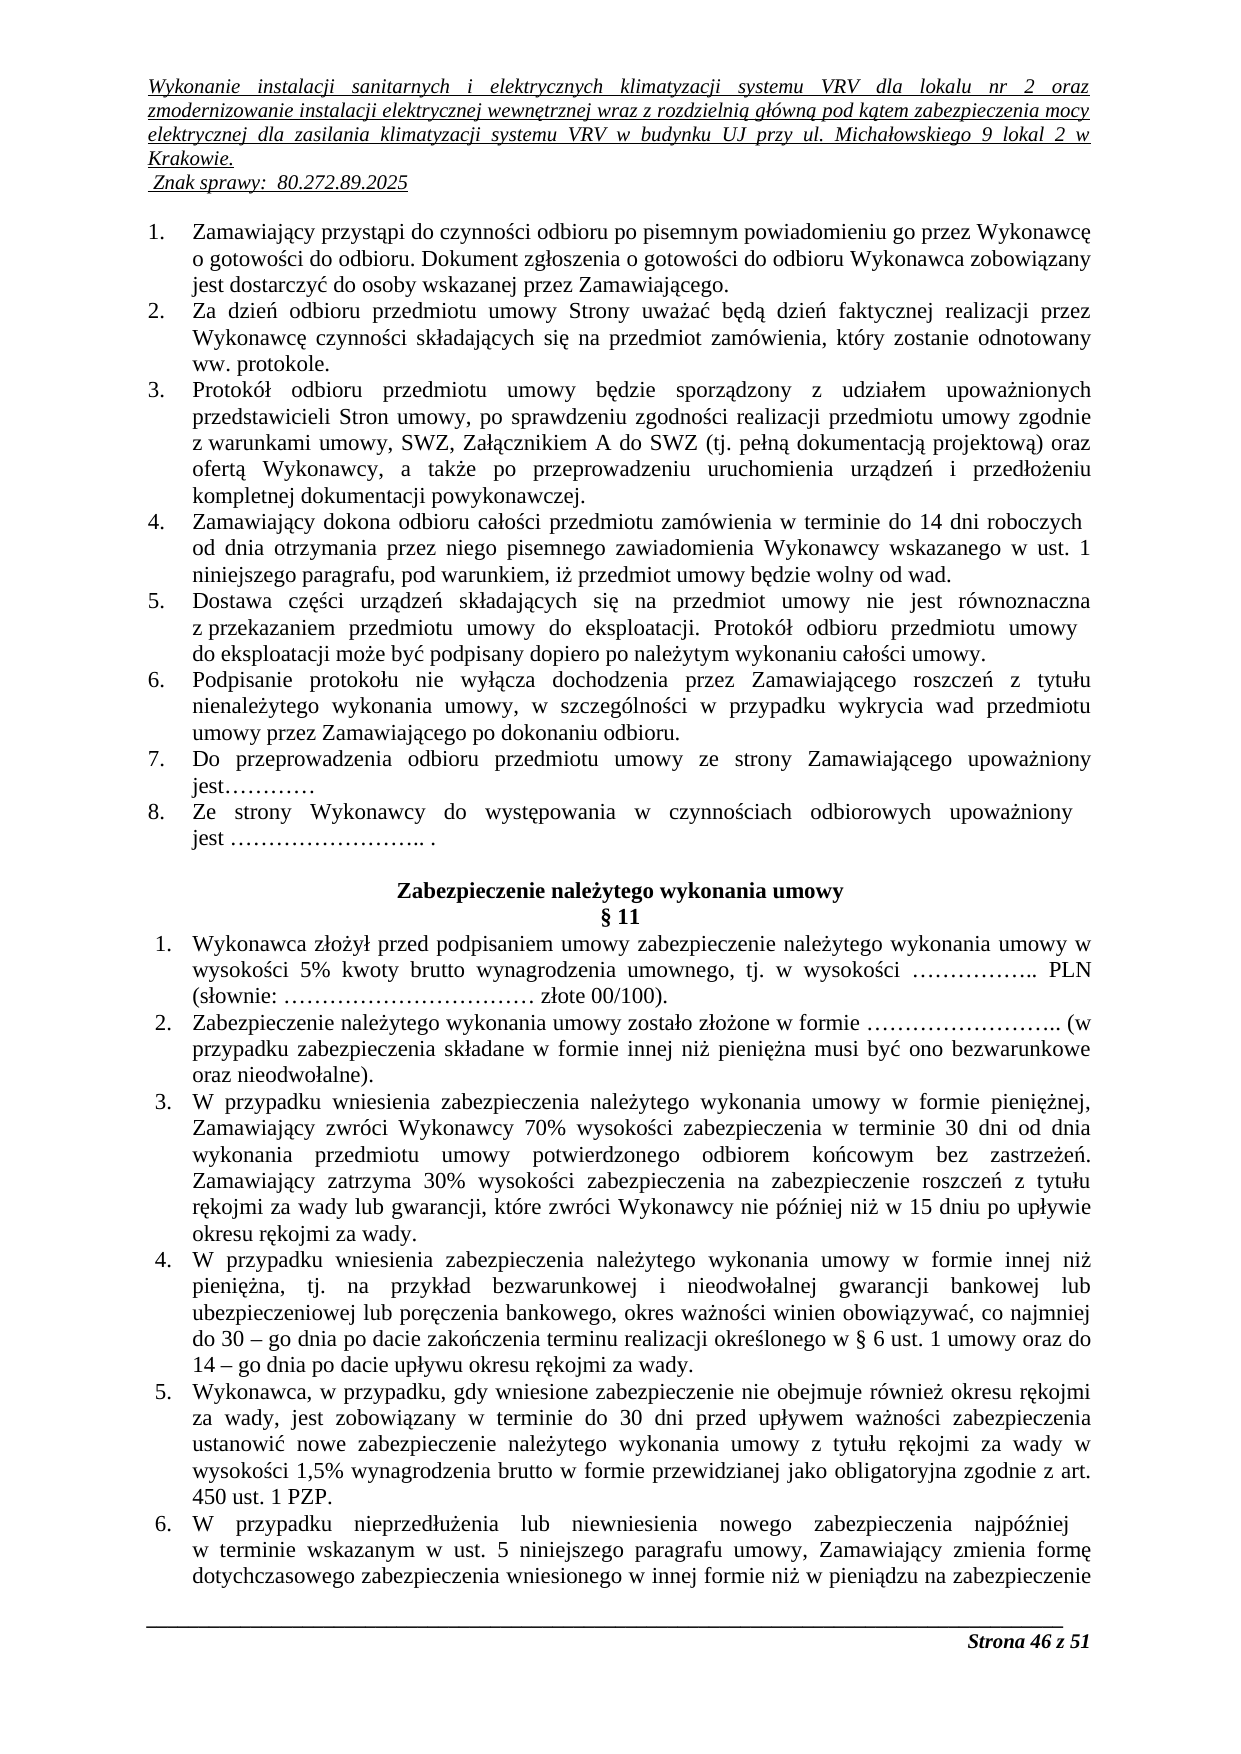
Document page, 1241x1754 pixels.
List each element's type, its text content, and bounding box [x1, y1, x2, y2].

list Dostawa części urządzeń składających się na przedmiot umowy nie jest równoznaczna z przekazaniem przedmiotu umowy do eksploatacji. Protokół odbioru przedmiotu umowy do eksploatacji może być podpisany dopiero po należytym wykonaniu całości umowy. [148, 587, 1092, 666]
list W przypadku wniesienia zabezpieczenia należytego wykonania umowy w formie innej niż pieniężna, tj. na przykład bezwarunkowej i nieodwołalnej gwarancji bankowej lub ubezpieczeniowej lub poręczenia bankowego, okres ważności winien obowiązywać, co najmniej do 30 – go dnia po dacie zakończenia terminu realizacji określonego w § 6 ust. 1 umowy oraz do 14 – go dnia po dacie upływu okresu rękojmi za wady. [154, 1246, 1092, 1378]
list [154, 1509, 1092, 1589]
list Do przeprowadzenia odbioru przedmiotu umowy ze strony Zamawiającego upoważniony jest………… [148, 745, 1092, 798]
list Zamawiający przystąpi do czynności odbioru po pisemnym powiadomieniu go przez Wykonawcę o gotowości do odbioru. Dokument zgłoszenia o gotowości do odbioru Wykonawca zobowiązany jest dostarczyć do osoby wskazanej przez Zamawiającego. [148, 218, 1092, 297]
list Wykonawca złożył przed podpisaniem umowy zabezpieczenie należytego wykonania umowy w wysokości 5% kwoty brutto wynagrodzenia umownego, tj. w wysokości …………….. PLN (słownie: …………………………… złote 00/100). [154, 930, 1092, 1009]
list Zamawiający dokona odbioru całości przedmiotu zamówienia w terminie do 14 dni roboczych od dnia otrzymania przez niego pisemnego zawiadomienia Wykonawcy wskazanego w ust. 1 niniejszego paragrafu, pod warunkiem, iż przedmiot umowy będzie wolny od wad. [148, 508, 1092, 587]
text Zabezpieczenie należytego wykonania umowy [148, 877, 1092, 903]
list Zabezpieczenie należytego wykonania umowy zostało złożone w formie …………………….. (w przypadku zabezpieczenia składane w formie innej niż pieniężna musi być ono bezwarunkowe oraz nieodwołalne). [154, 1009, 1092, 1088]
text § 11 [148, 903, 1092, 930]
list Ze strony Wykonawcy do występowania w czynnościach odbiorowych upoważniony jest …………………….. . [148, 798, 1092, 851]
list W przypadku wniesienia zabezpieczenia należytego wykonania umowy w formie pieniężnej, Zamawiający zwróci Wykonawcy 70% wysokości zabezpieczenia w terminie 30 dni od dnia wykonania przedmiotu umowy potwierdzonego odbiorem końcowym bez zastrzeżeń. Zamawiający zatrzyma 30% wysokości zabezpieczenia na zabezpieczenie roszczeń z tytułu rękojmi za wady lub gwarancji, które zwróci Wykonawcy nie później niż w 15 dniu po upływie okresu rękojmi za wady. [154, 1088, 1092, 1246]
list Protokół odbioru przedmiotu umowy będzie sporządzony z udziałem upoważnionych przedstawicieli Stron umowy, po sprawdzeniu zgodności realizacji przedmiotu umowy zgodnie z warunkami umowy, SWZ, Załącznikiem A do SWZ (tj. pełną dokumentacją projektową) oraz ofertą Wykonawcy, a także po przeprowadzeniu uruchomienia urządzeń i przedłożeniu kompletnej dokumentacji powykonawczej. [148, 376, 1092, 508]
list Wykonawca, w przypadku, gdy wniesione zabezpieczenie nie obejmuje również okresu rękojmi za wady, jest zobowiązany w terminie do 30 dni przed upływem ważności zabezpieczenia ustanowić nowe zabezpieczenie należytego wykonania umowy z tytułu rękojmi za wady w wysokości 1,5% wynagrodzenia brutto w formie przewidzianej jako obligatoryjna zgodnie z art. 450 ust. 1 PZP. [154, 1378, 1092, 1509]
list Podpisanie protokołu nie wyłącza dochodzenia przez Zamawiającego roszczeń z tytułu nienależytego wykonania umowy, w szczególności w przypadku wykrycia wad przedmiotu umowy przez Zamawiającego po dokonaniu odbioru. [148, 666, 1092, 745]
list Za dzień odbioru przedmiotu umowy Strony uważać będą dzień faktycznej realizacji przez Wykonawcę czynności składających się na przedmiot zamówienia, który zostanie odnotowany ww. protokole. [148, 297, 1092, 376]
